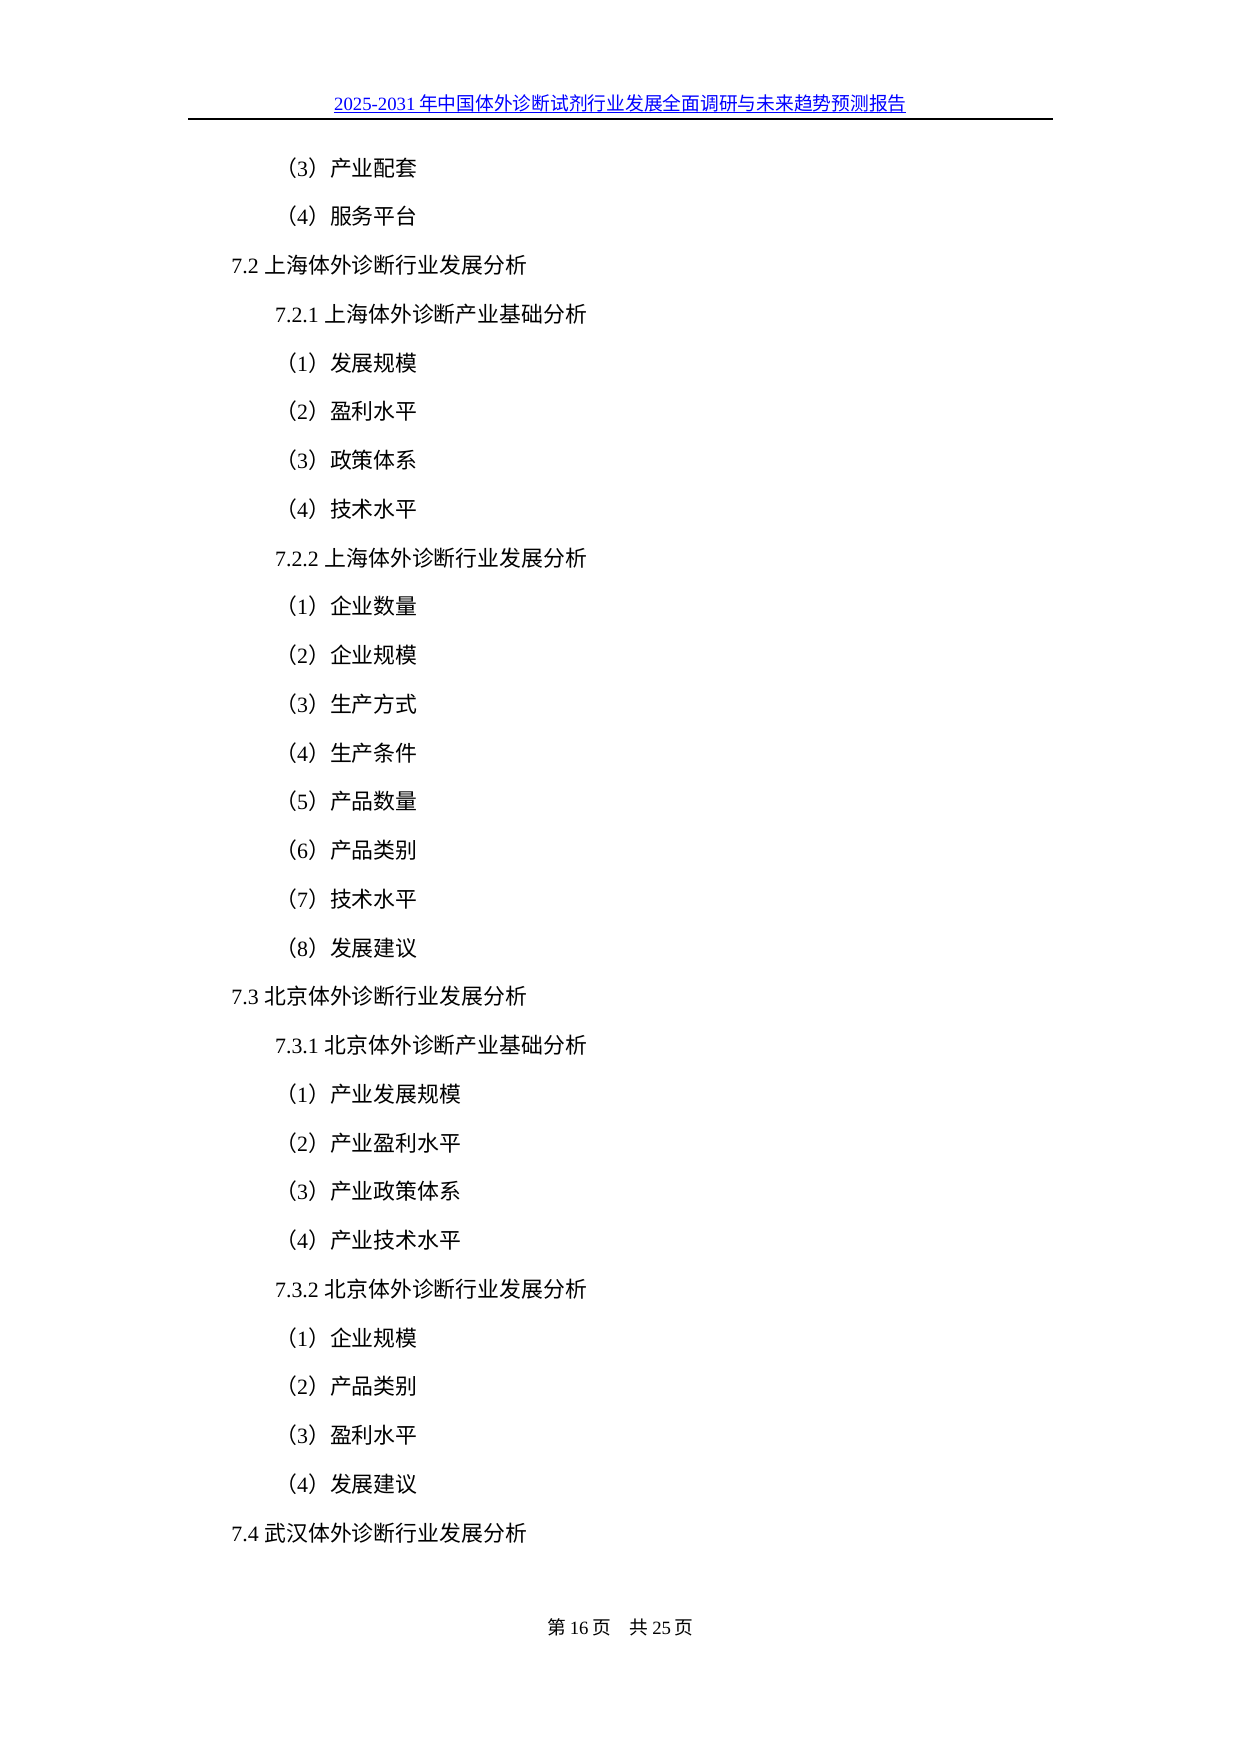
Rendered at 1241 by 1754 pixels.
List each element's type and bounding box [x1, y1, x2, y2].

text [187, 150, 1053, 1548]
